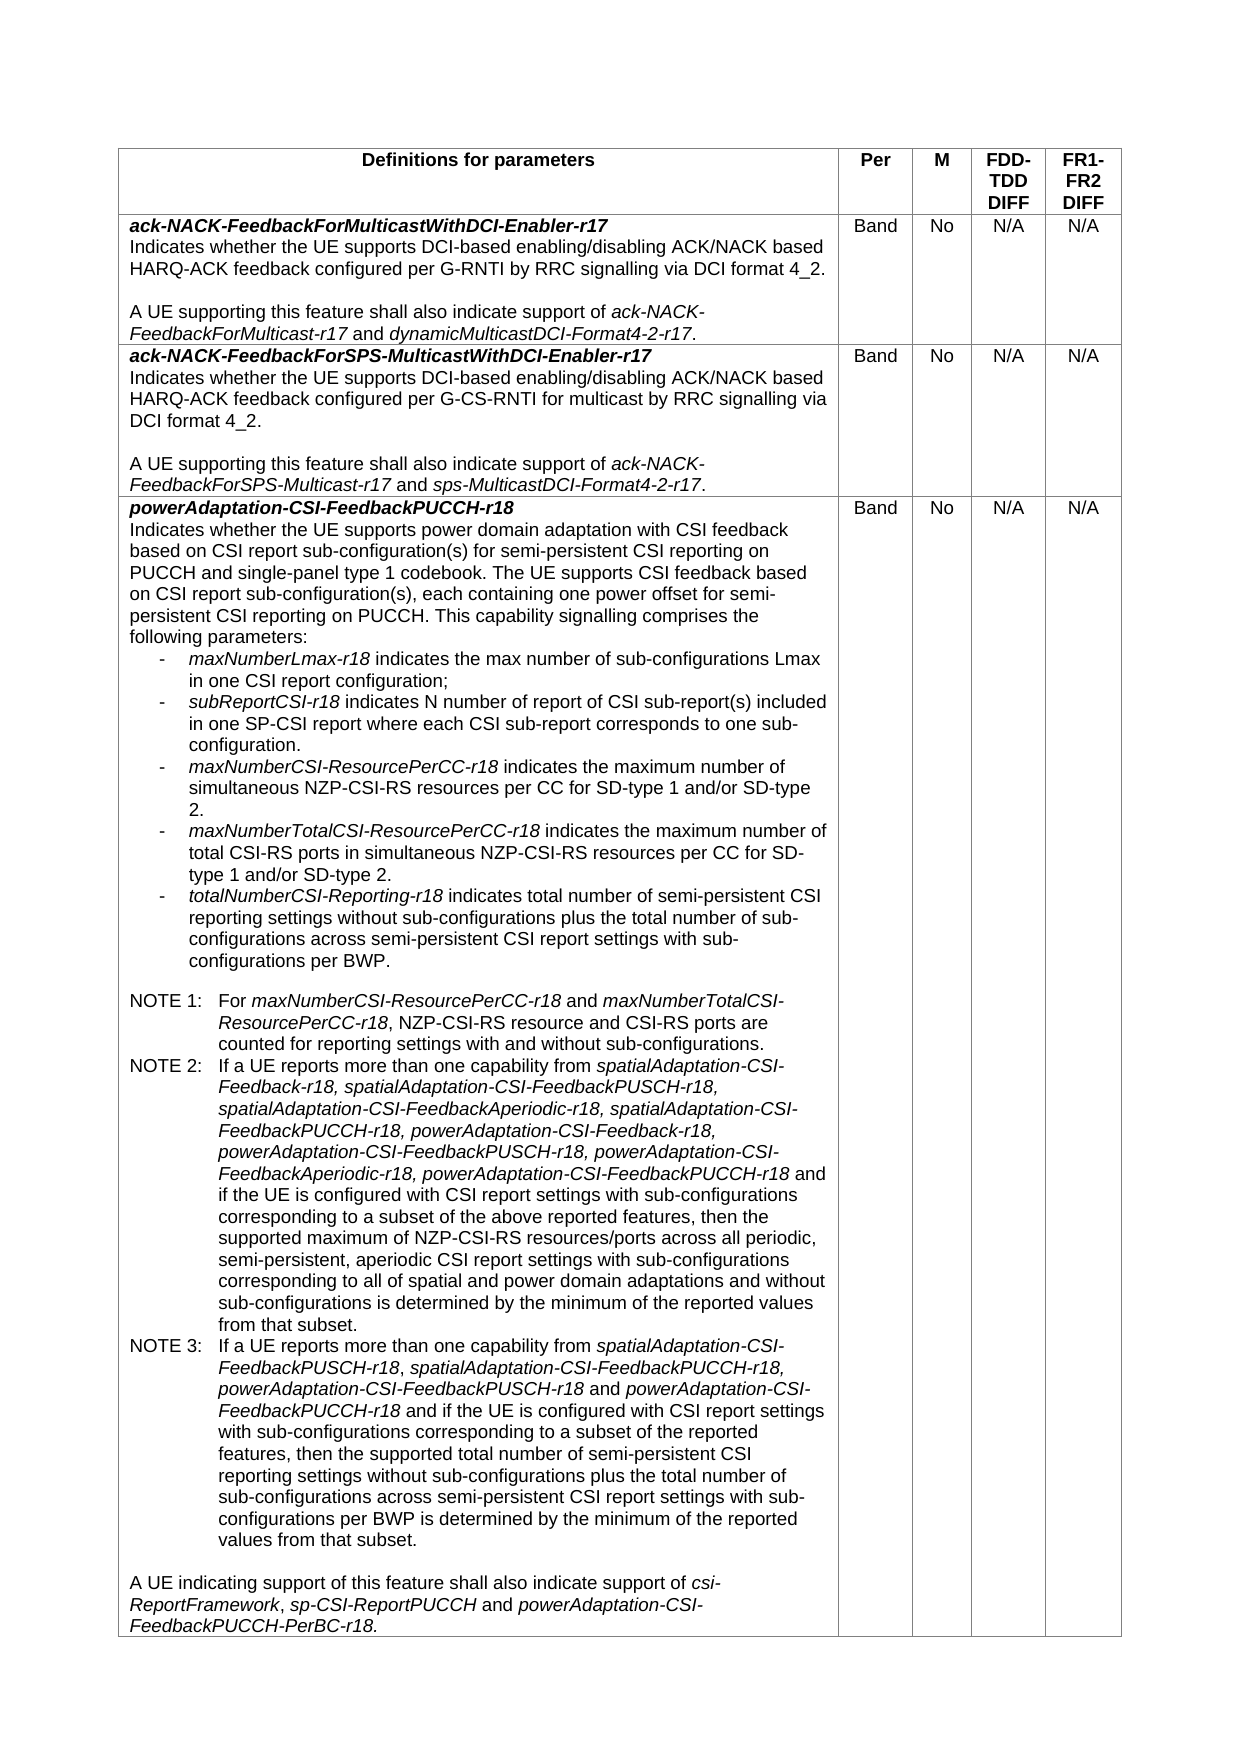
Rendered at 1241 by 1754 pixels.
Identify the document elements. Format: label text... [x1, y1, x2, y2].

table_cell N/A [1046, 345, 1121, 496]
table_header FR1-FR2 DIFF [1046, 149, 1121, 213]
table_cell N/A [972, 345, 1045, 496]
table_cell ack-NACK-FeedbackForSPS-MulticastWithDCI-Enabler-r17 Indicates whether the UE supports DCI-based enabling/disabling ACK/NACK based HARQ-ACK feedback configured per G-CS-RNTI for multicast by RRC signalling via DCI format 4_2. A UE supporting this feature shall also indicate support of ack-NACK-FeedbackForSPS-Multicast-r17 and sps-MulticastDCI-Format4-2-r17. [119, 345, 838, 496]
table_cell Band [839, 215, 912, 344]
table_cell Band [839, 497, 912, 1636]
table_cell powerAdaptation-CSI-FeedbackPUCCH-r18 Indicates whether the UE supports power domain adaptation with CSI feedback based on CSI report sub-configuration(s) for semi-persistent CSI reporting on PUCCH and single-panel type 1 codebook. The UE supports CSI feedback based on CSI report sub-configuration(s), each containing one power offset for semi-persistent CSI reporting on PUCCH. This capability signalling comprises the following parameters: - maxNumberLmax-r18 indicates the max number of sub-configurations Lmax in one CSI report configuration; - subReportCSI-r18 indicates N number of report of CSI sub-report(s) included in one SP-CSI report where each CSI sub-report corresponds to one sub-configuration. - maxNumberCSI-ResourcePerCC-r18 indicates the maximum number of simultaneous NZP-CSI-RS resources per CC for SD-type 1 and/or SD-type 2. - maxNumberTotalCSI-ResourcePerCC-r18 indicates the maximum number of total CSI-RS ports in simultaneous NZP-CSI-RS resources per CC for SD-type 1 and/or SD-type 2. - totalNumberCSI-Reporting-r18 indicates total number of semi-persistent CSI reporting settings without sub-configurations plus the total number of sub-configurations across semi-persistent CSI report settings with sub-configurations per BWP. NOTE 1: For maxNumberCSI-ResourcePerCC-r18 and maxNumberTotalCSI-ResourcePerCC-r18, NZP-CSI-RS resource and CSI-RS ports are counted for reporting settings with and without sub-configurations. NOTE 2: If a UE reports more than one capability from spatialAdaptation-CSI-Feedback-r18, spatialAdaptation-CSI-FeedbackPUSCH-r18, spatialAdaptation-CSI-FeedbackAperiodic-r18, spatialAdaptation-CSI-FeedbackPUCCH-r18, powerAdaptation-CSI-Feedback-r18, powerAdaptation-CSI-FeedbackPUSCH-r18, powerAdaptation-CSI-FeedbackAperiodic-r18, powerAdaptation-CSI-FeedbackPUCCH-r18 and if the UE is configured with CSI report settings with sub-configurations corresponding to a subset of the above reported features, then the supported maximum of NZP-CSI-RS resources/ports across all periodic, semi-persistent, aperiodic CSI report settings with sub-configurations corresponding to all of spatial and power domain adaptations and without sub-configurations is determined by the minimum of the reported values from that subset. NOTE 3: If a UE reports more than one capability from spatialAdaptation-CSI-FeedbackPUSCH-r18, spatialAdaptation-CSI-FeedbackPUCCH-r18, powerAdaptation-CSI-FeedbackPUSCH-r18 and powerAdaptation-CSI-FeedbackPUCCH-r18 and if the UE is configured with CSI report settings with sub-configurations corresponding to a subset of the reported features, then the supported total number of semi-persistent CSI reporting settings without sub-configurations plus the total number of sub-configurations across semi-persistent CSI report settings with sub-configurations per BWP is determined by the minimum of the reported values from that subset. A UE indicating support of this feature shall also indicate support of csi-ReportFramework, sp-CSI-ReportPUCCH and powerAdaptation-CSI-FeedbackPUCCH-PerBC-r18. [119, 497, 838, 1636]
table_cell N/A [1046, 497, 1121, 1636]
table_cell No [913, 497, 971, 1636]
table_header FDD-TDD DIFF [972, 149, 1045, 213]
table_cell No [913, 215, 971, 344]
table_cell N/A [972, 215, 1045, 344]
table_cell N/A [972, 497, 1045, 1636]
table_cell ack-NACK-FeedbackForMulticastWithDCI-Enabler-r17 Indicates whether the UE supports DCI-based enabling/disabling ACK/NACK based HARQ-ACK feedback configured per G-RNTI by RRC signalling via DCI format 4_2. A UE supporting this feature shall also indicate support of ack-NACK-FeedbackForMulticast-r17 and dynamicMulticastDCI-Format4-2-r17. [119, 215, 838, 344]
table_header M [913, 149, 971, 213]
table_cell No [913, 345, 971, 496]
table_header Definitions for parameters [119, 149, 838, 213]
table_header Per [839, 149, 912, 213]
table_cell Band [839, 345, 912, 496]
table_cell N/A [1046, 215, 1121, 344]
